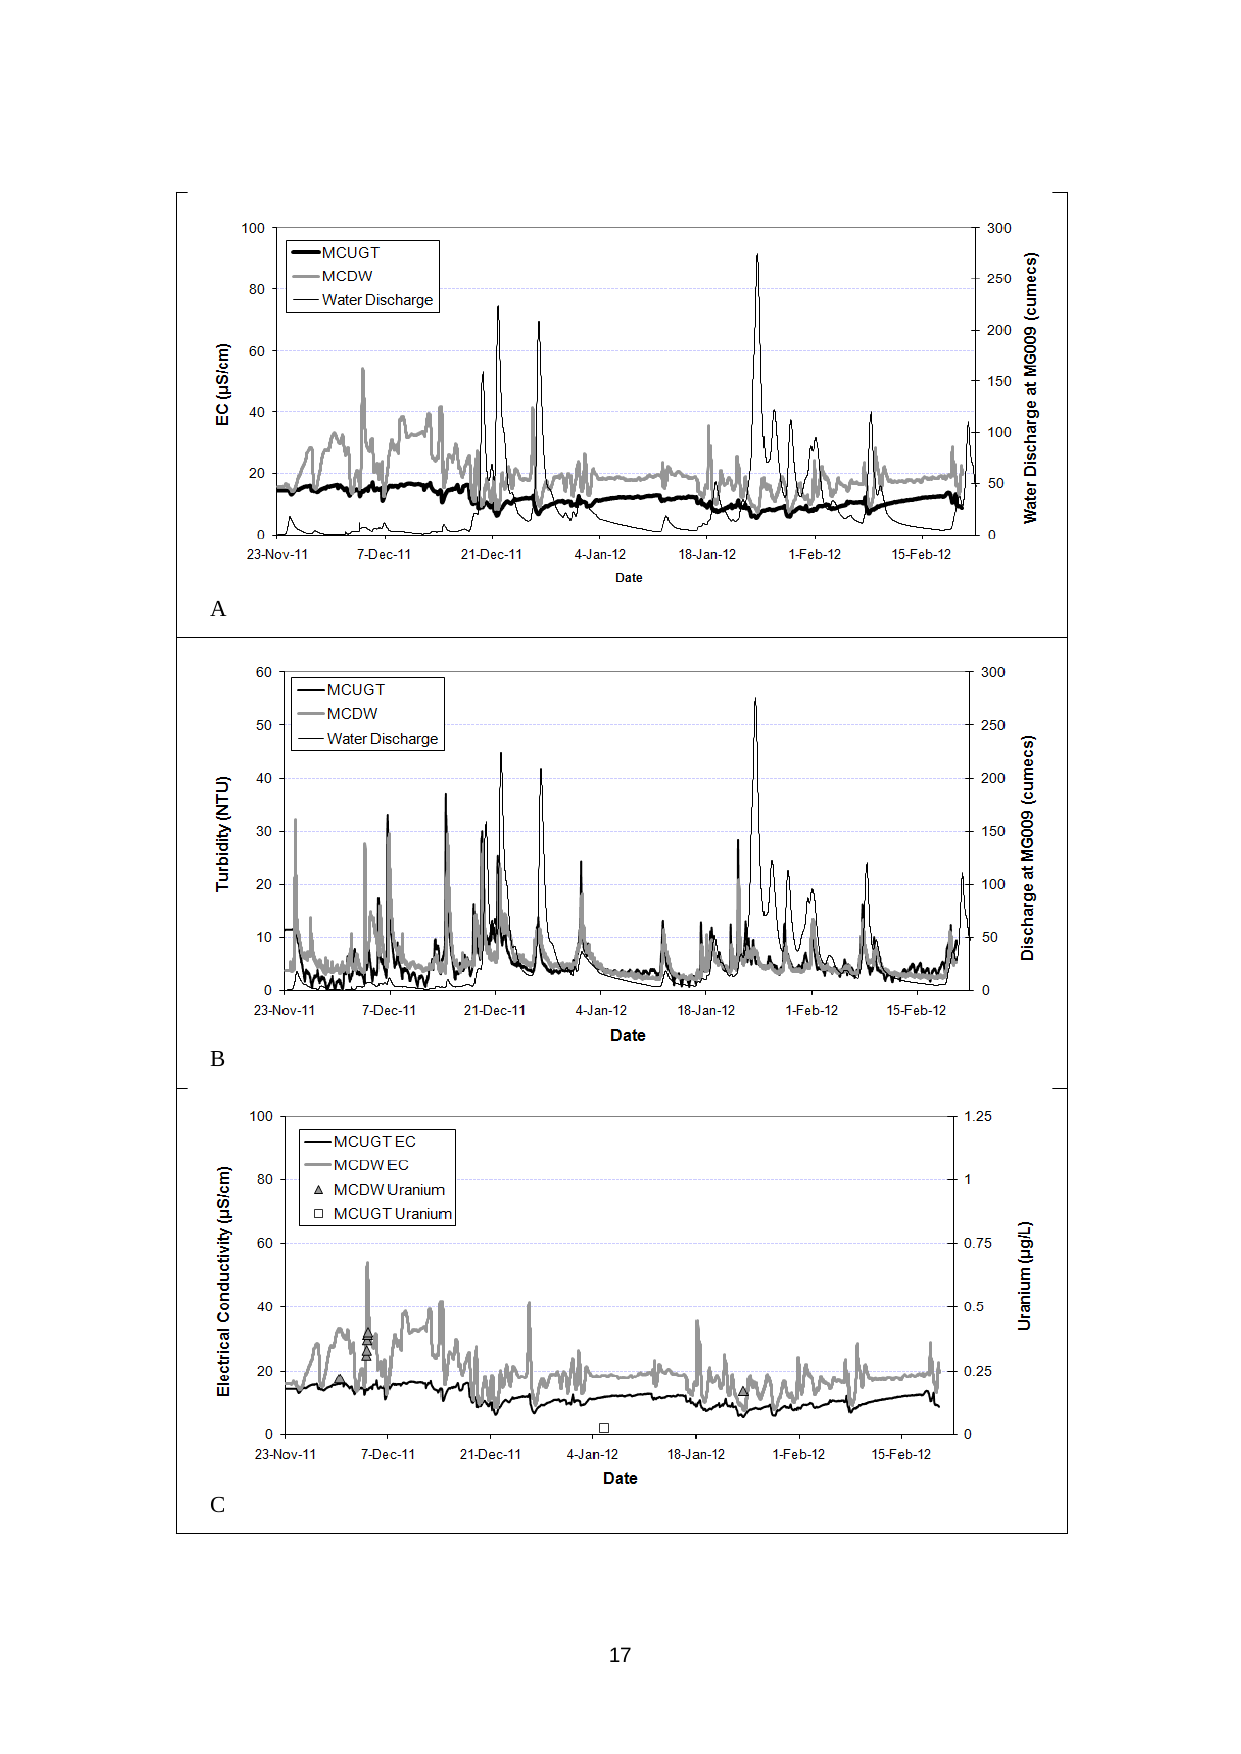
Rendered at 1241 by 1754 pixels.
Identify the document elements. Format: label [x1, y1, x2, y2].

table_header [177, 193, 1067, 637]
table_cell [177, 638, 1067, 1087]
picture [187, 1088, 1053, 1521]
picture [187, 192, 1053, 625]
picture [187, 638, 1053, 1075]
table_cell [177, 1089, 1067, 1533]
